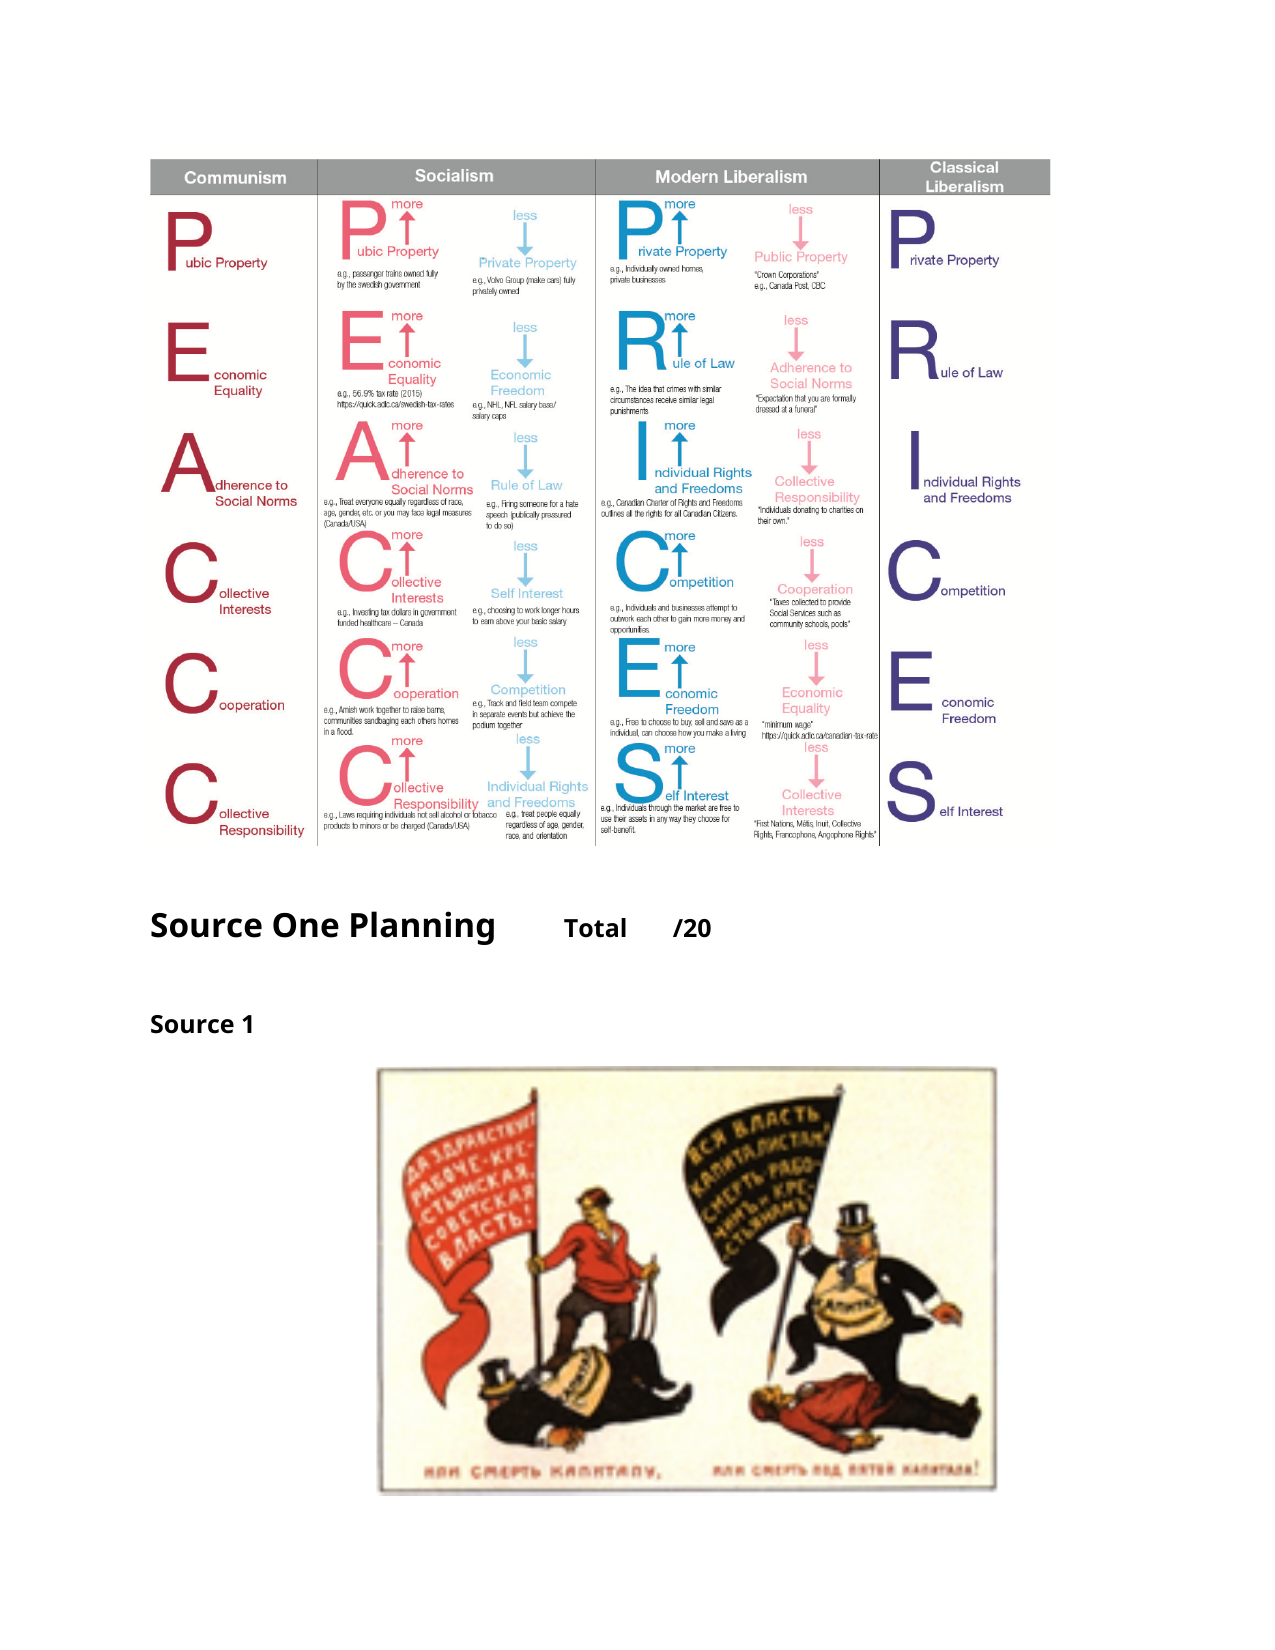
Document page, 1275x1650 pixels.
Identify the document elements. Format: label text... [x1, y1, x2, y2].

picture [375, 1066, 1001, 1496]
picture [150, 150, 1051, 846]
subtitle Source One Planning Total /20 [150, 901, 1125, 947]
text Source 1 [150, 1007, 1125, 1041]
